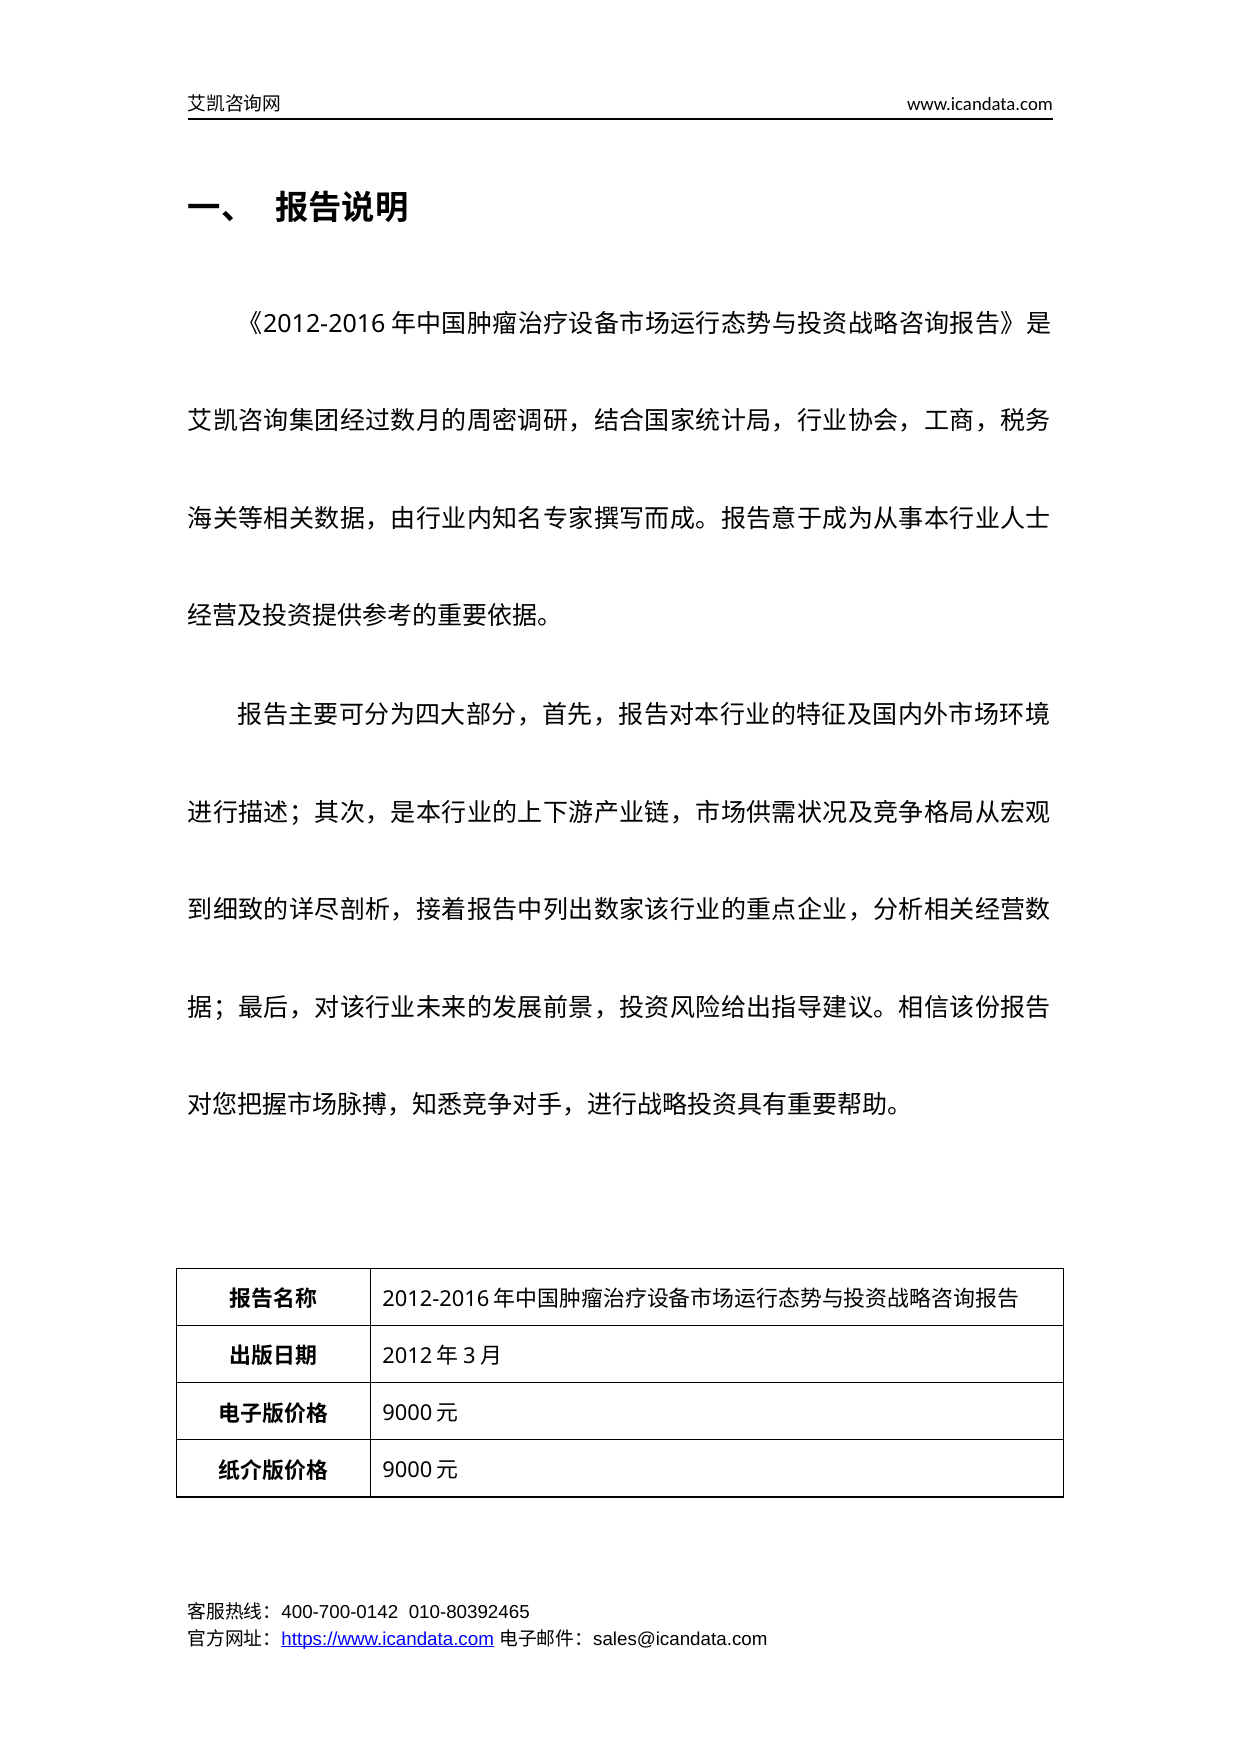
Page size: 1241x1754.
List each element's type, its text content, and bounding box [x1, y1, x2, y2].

table_cell 9000元 [371, 1383, 1063, 1439]
table_cell 9000元 [371, 1440, 1063, 1496]
table_cell 2012年3月 [371, 1326, 1063, 1382]
table_header 2012-2016年中国肿瘤治疗设备市场运行态势与投资战略咨询报告 [371, 1269, 1063, 1325]
table_cell 纸介版价格 [177, 1440, 370, 1496]
table_cell 出版日期 [177, 1326, 370, 1382]
text 报告主要可分为四大部分，首先，报告对本行业的特征及国内外市场环境进行描述；其次，是本行业的上下游产业链，市场供需状况及竞争格局从宏观到细致的详尽剖析，接着报告中列出数家该行业的重点企业，分析相关经营数据；最后，对该行业未来的发展前景，投资风险给出指导建议。相信该份报告对您把握市场脉搏，知悉竞争对手，进行战略投资具有重要帮助。 [187, 681, 1053, 1136]
table_header 报告名称 [177, 1269, 370, 1325]
subtitle 报告说明 [187, 172, 1053, 237]
table_cell 电子版价格 [177, 1383, 370, 1439]
text 《2012-2016年中国肿瘤治疗设备市场运行态势与投资战略咨询报告》是艾凯咨询集团经过数月的周密调研，结合国家统计局，行业协会，工商，税务海关等相关数据，由行业内知名专家撰写而成。报告意于成为从事本行业人士经营及投资提供参考的重要依据。 [187, 289, 1053, 646]
